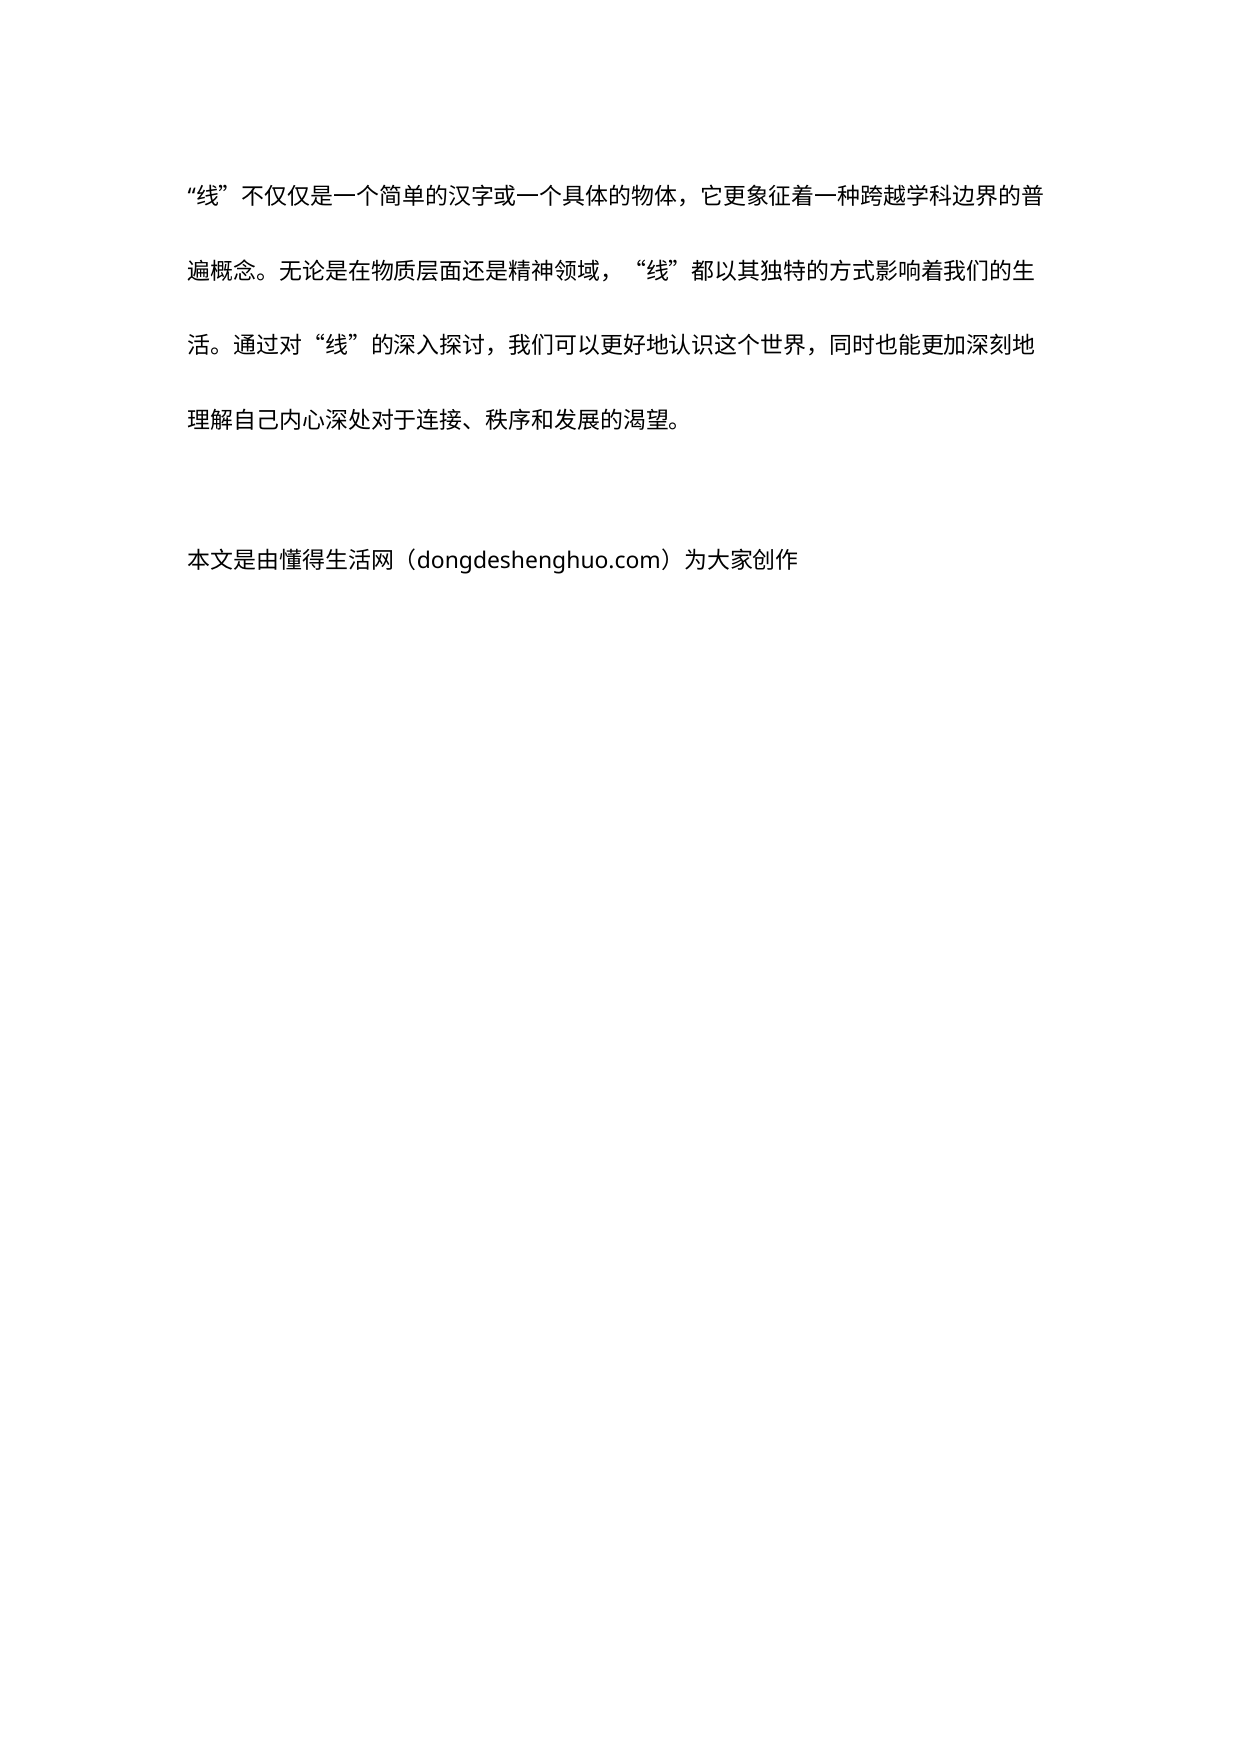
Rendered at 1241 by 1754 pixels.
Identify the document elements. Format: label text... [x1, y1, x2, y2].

text 本文是由懂得生活网（dongdeshenghuo.com）为大家创作 [187, 526, 1053, 591]
text “线”不仅仅是一个简单的汉字或一个具体的物体，它更象征着一种跨越学科边界的普遍概念。无论是在物质层面还是精神领域，“线”都以其独特的方式影响着我们的生活。通过对“线”的深入探讨，我们可以更好地认识这个世界，同时也能更加深刻地理解自己内心深处对于连接、秩序和发展的渴望。 [187, 162, 1053, 451]
